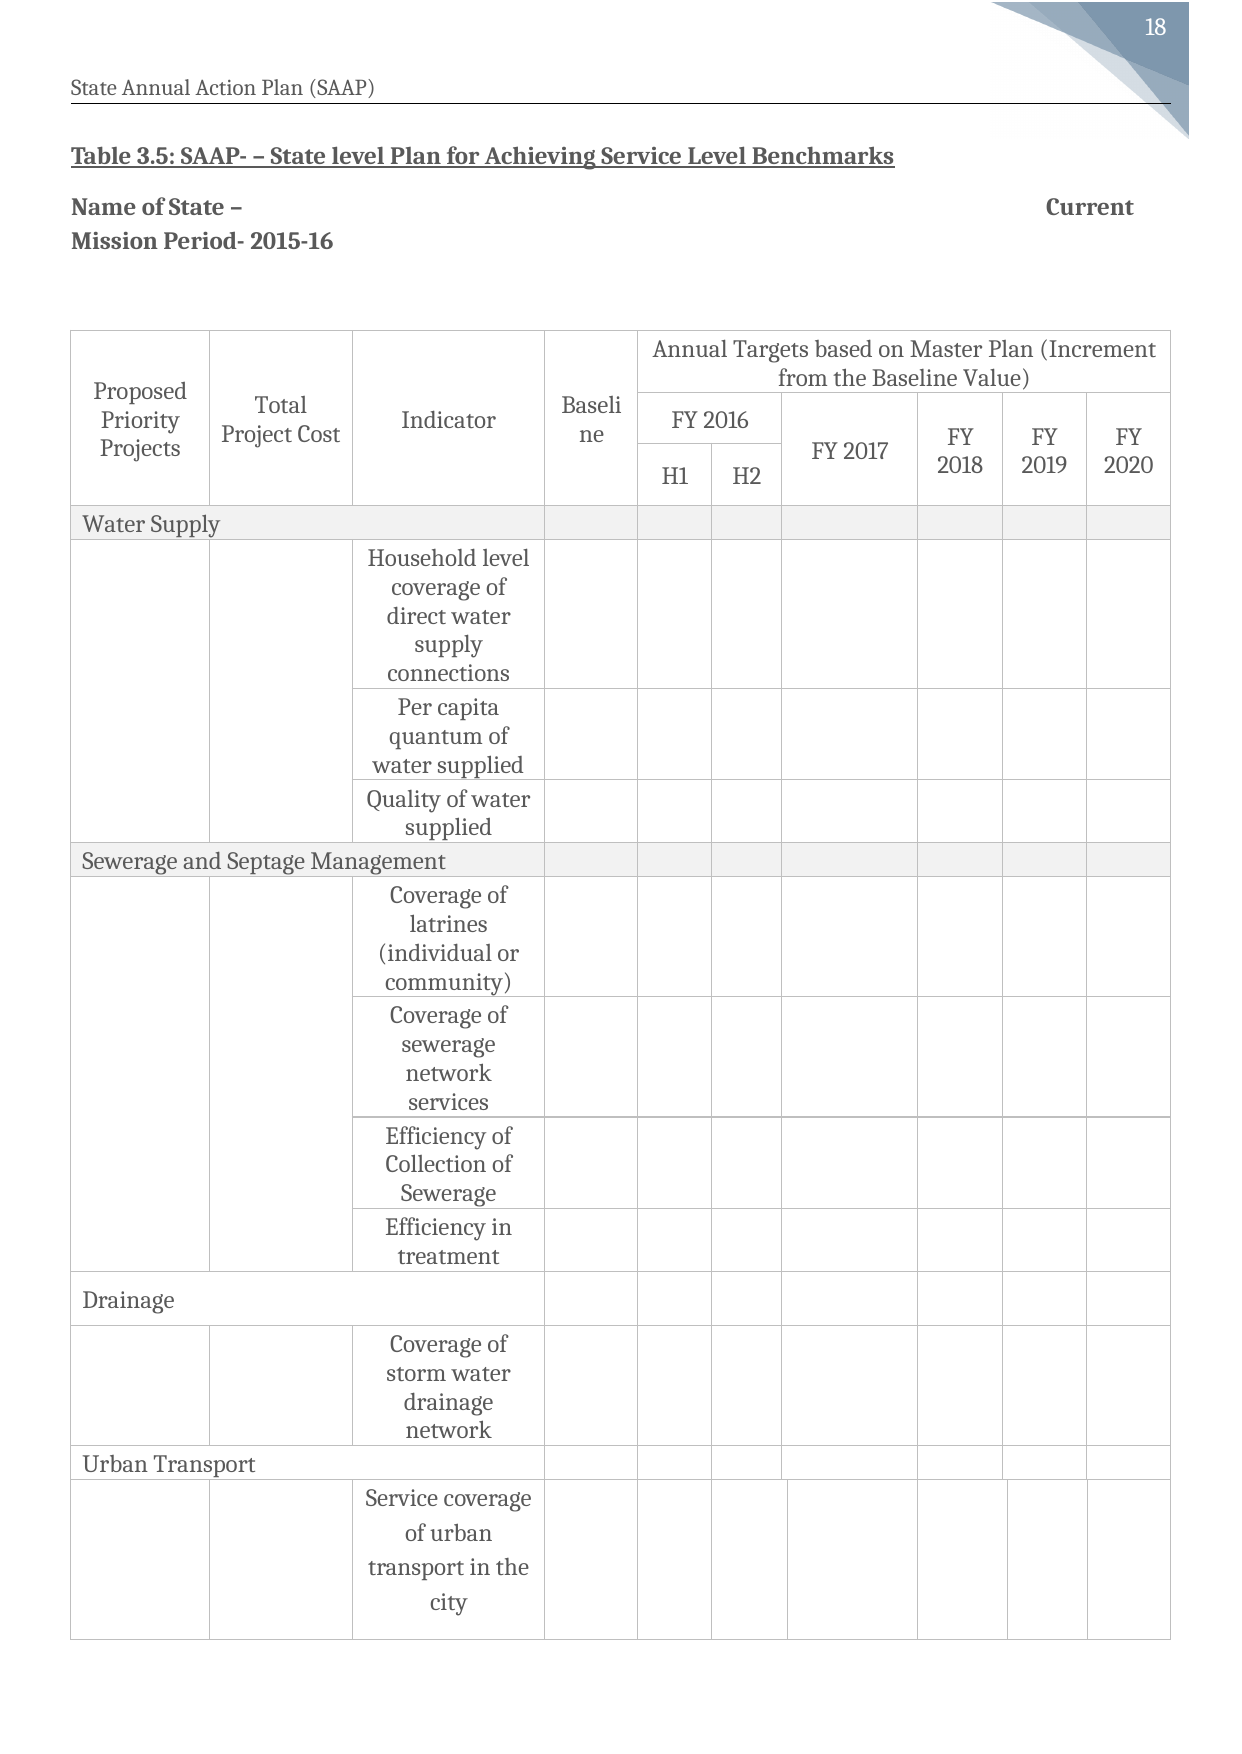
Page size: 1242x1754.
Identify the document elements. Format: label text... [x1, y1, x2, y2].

table_cell Drainage [71, 1272, 544, 1325]
table_header Indicator [353, 331, 544, 505]
table_cell [545, 1326, 637, 1445]
table_cell [712, 843, 781, 876]
table_cell [1003, 1446, 1086, 1479]
table_cell [545, 780, 637, 842]
table_cell [782, 1118, 917, 1208]
table_cell [1087, 780, 1170, 842]
table_cell [712, 1118, 781, 1208]
table_cell [712, 689, 781, 779]
table_cell [918, 843, 1002, 876]
table_cell [1087, 843, 1170, 876]
table_cell [638, 1326, 711, 1445]
table_cell [638, 1446, 711, 1479]
table_cell Coverage of sewerage network services [353, 997, 544, 1116]
table_cell [712, 1326, 781, 1445]
table_cell [712, 877, 781, 996]
table_cell [918, 997, 1002, 1116]
table_cell [918, 780, 1002, 842]
table_cell [712, 997, 781, 1116]
table_cell [545, 689, 637, 779]
table_header Total Project Cost [210, 331, 352, 505]
table_cell [210, 877, 352, 1271]
table_cell [638, 1209, 711, 1271]
table_cell [1003, 1272, 1086, 1325]
table_cell [782, 540, 917, 688]
table_cell [638, 689, 711, 779]
table_cell [782, 877, 917, 996]
table_cell FY 2019 [1003, 393, 1086, 505]
table_cell [782, 506, 917, 539]
table_cell [788, 1480, 917, 1639]
table_cell [712, 540, 781, 688]
table_cell [712, 506, 781, 539]
table_cell [210, 1480, 352, 1639]
table_cell [918, 506, 1002, 539]
table_cell [712, 1480, 787, 1639]
table_cell [71, 540, 209, 842]
table_header Annual Targets based on Master Plan (Increment from the Baseline Value) [638, 331, 1170, 392]
table_cell Urban Transport [71, 1446, 544, 1479]
table_cell [782, 997, 917, 1116]
table_cell [1003, 843, 1086, 876]
table_cell [782, 1272, 917, 1325]
text Table 3.5: SAAP- – State level Plan for Achieving Service Level Benchmarks [71, 142, 1171, 170]
table_cell [712, 1209, 781, 1271]
table_cell [545, 997, 637, 1116]
table_cell [1003, 1326, 1086, 1445]
table_cell [782, 1209, 917, 1271]
table_cell [918, 877, 1002, 996]
table_cell [1087, 506, 1170, 539]
table_cell Water Supply [71, 506, 544, 539]
table_cell [782, 843, 917, 876]
table_cell [1087, 689, 1170, 779]
table_cell Sewerage and Septage Management [71, 843, 544, 876]
table_cell H2 [712, 444, 781, 505]
table_cell H1 [638, 444, 711, 505]
table_cell [545, 843, 637, 876]
table_cell FY 2016 [638, 393, 781, 442]
table_cell [918, 1446, 1002, 1479]
table_cell [71, 877, 209, 1271]
table_cell [1003, 689, 1086, 779]
text Name of State – Current Mission Period- 2015-16 [71, 193, 1171, 256]
table_cell [918, 1209, 1002, 1271]
table_cell [545, 540, 637, 688]
table_cell [1087, 1326, 1170, 1445]
table_cell [545, 1118, 637, 1208]
table_cell [638, 997, 711, 1116]
table_cell [712, 1272, 781, 1325]
table_cell [210, 1326, 352, 1445]
table_cell [638, 1118, 711, 1208]
table_cell [1087, 997, 1170, 1116]
table_cell [545, 877, 637, 996]
table_cell [782, 1326, 917, 1445]
table_cell [1088, 1480, 1170, 1639]
table_cell FY 2020 [1087, 393, 1170, 505]
table_cell [545, 1480, 637, 1639]
table_cell [1087, 1272, 1170, 1325]
table_cell [545, 1209, 637, 1271]
table_cell Quality of water supplied [353, 780, 544, 842]
table_cell [918, 1480, 1007, 1639]
table_cell [638, 540, 711, 688]
table_cell [1087, 1446, 1170, 1479]
table_cell Coverage of latrines (individual or community) [353, 877, 544, 996]
table_cell [638, 506, 711, 539]
table_header Baseline [545, 331, 637, 505]
table_cell [1087, 1209, 1170, 1271]
table_cell [71, 1326, 209, 1445]
table_cell FY 2018 [918, 393, 1002, 505]
table_cell [638, 1272, 711, 1325]
table_cell [918, 689, 1002, 779]
table_cell [545, 506, 637, 539]
table_header Proposed Priority Projects [71, 331, 209, 505]
table_cell Household level coverage of direct water supply connections [353, 540, 544, 688]
table_cell [1087, 877, 1170, 996]
table_cell [782, 689, 917, 779]
table_cell [1003, 877, 1086, 996]
table_cell [1008, 1480, 1087, 1639]
table_cell [1003, 1209, 1086, 1271]
table_cell [545, 1272, 637, 1325]
table_cell Efficiency of Collection of Sewerage [353, 1118, 544, 1208]
table_cell [782, 780, 917, 842]
table_cell [1003, 997, 1086, 1116]
table_cell [1003, 506, 1086, 539]
table_cell [1087, 540, 1170, 688]
table_cell [638, 780, 711, 842]
table_cell [545, 1446, 637, 1479]
table_cell [918, 540, 1002, 688]
table_cell [1003, 780, 1086, 842]
table_cell [1087, 1118, 1170, 1208]
table_cell [638, 1480, 711, 1639]
table_cell [638, 843, 711, 876]
picture [990, 2, 1189, 139]
table_cell FY 2017 [782, 393, 917, 505]
table_cell [918, 1118, 1002, 1208]
table_cell [71, 1480, 209, 1639]
table_cell Per capita quantum of water supplied [353, 689, 544, 779]
table_cell [1003, 1118, 1086, 1208]
table_cell [918, 1326, 1002, 1445]
table_cell [918, 1272, 1002, 1325]
table_cell [712, 780, 781, 842]
table_cell [1003, 540, 1086, 688]
table_cell Efficiency in treatment [353, 1209, 544, 1271]
table_cell [712, 1446, 781, 1479]
table_cell Coverage of storm water drainage network [353, 1326, 544, 1445]
table_cell [638, 877, 711, 996]
table_cell [782, 1446, 917, 1479]
table_cell [210, 540, 352, 842]
table_cell Service coverage of urban transport in the city [353, 1480, 544, 1639]
